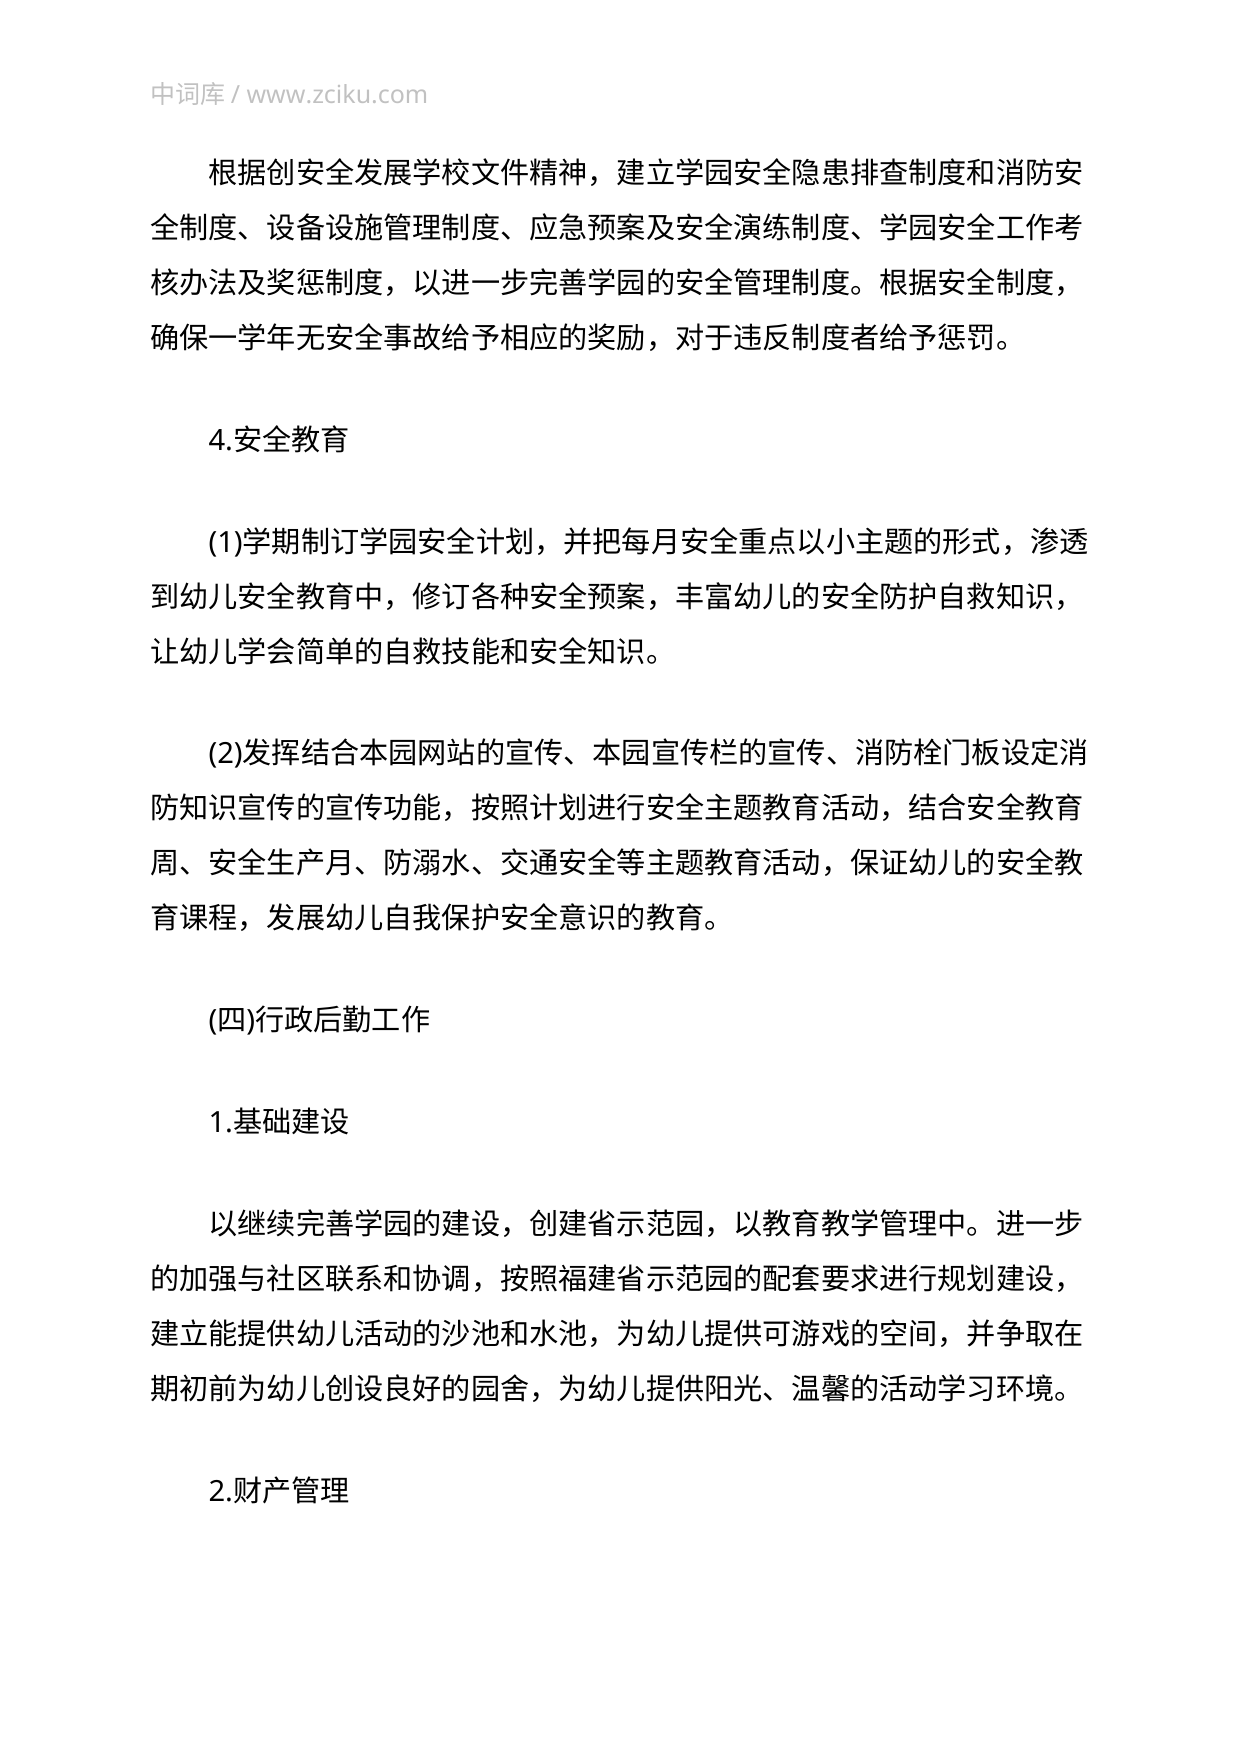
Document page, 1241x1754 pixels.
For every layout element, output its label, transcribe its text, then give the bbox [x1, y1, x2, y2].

text 2.财产管理 [150, 1467, 1090, 1509]
text (2)发挥结合本园网站的宣传、本园宣传栏的宣传、消防栓门板设定消防知识宣传的宣传功能，按照计划进行安全主题教育活动，结合安全教育周、安全生产月、防溺水、交通安全等主题教育活动，保证幼儿的安全教育课程，发展幼儿自我保护安全意识的教育。 [150, 730, 1090, 937]
text 根据创安全发展学校文件精神，建立学园安全隐患排查制度和消防安全制度、设备设施管理制度、应急预案及安全演练制度、学园安全工作考核办法及奖惩制度，以进一步完善学园的安全管理制度。根据安全制度，确保一学年无安全事故给予相应的奖励，对于违反制度者给予惩罚。 [150, 150, 1090, 357]
text (四)行政后勤工作 [150, 997, 1090, 1039]
text (1)学期制订学园安全计划，并把每月安全重点以小主题的形式，渗透到幼儿安全教育中，修订各种安全预案，丰富幼儿的安全防护自救知识，让幼儿学会简单的自救技能和安全知识。 [150, 518, 1090, 671]
text 1.基础建设 [150, 1099, 1090, 1141]
text 4.安全教育 [150, 416, 1090, 459]
text 以继续完善学园的建设，创建省示范园，以教育教学管理中。进一步的加强与社区联系和协调，按照福建省示范园的配套要求进行规划建设，建立能提供幼儿活动的沙池和水池，为幼儿提供可游戏的空间，并争取在期初前为幼儿创设良好的园舍，为幼儿提供阳光、温馨的活动学习环境。 [150, 1201, 1090, 1408]
